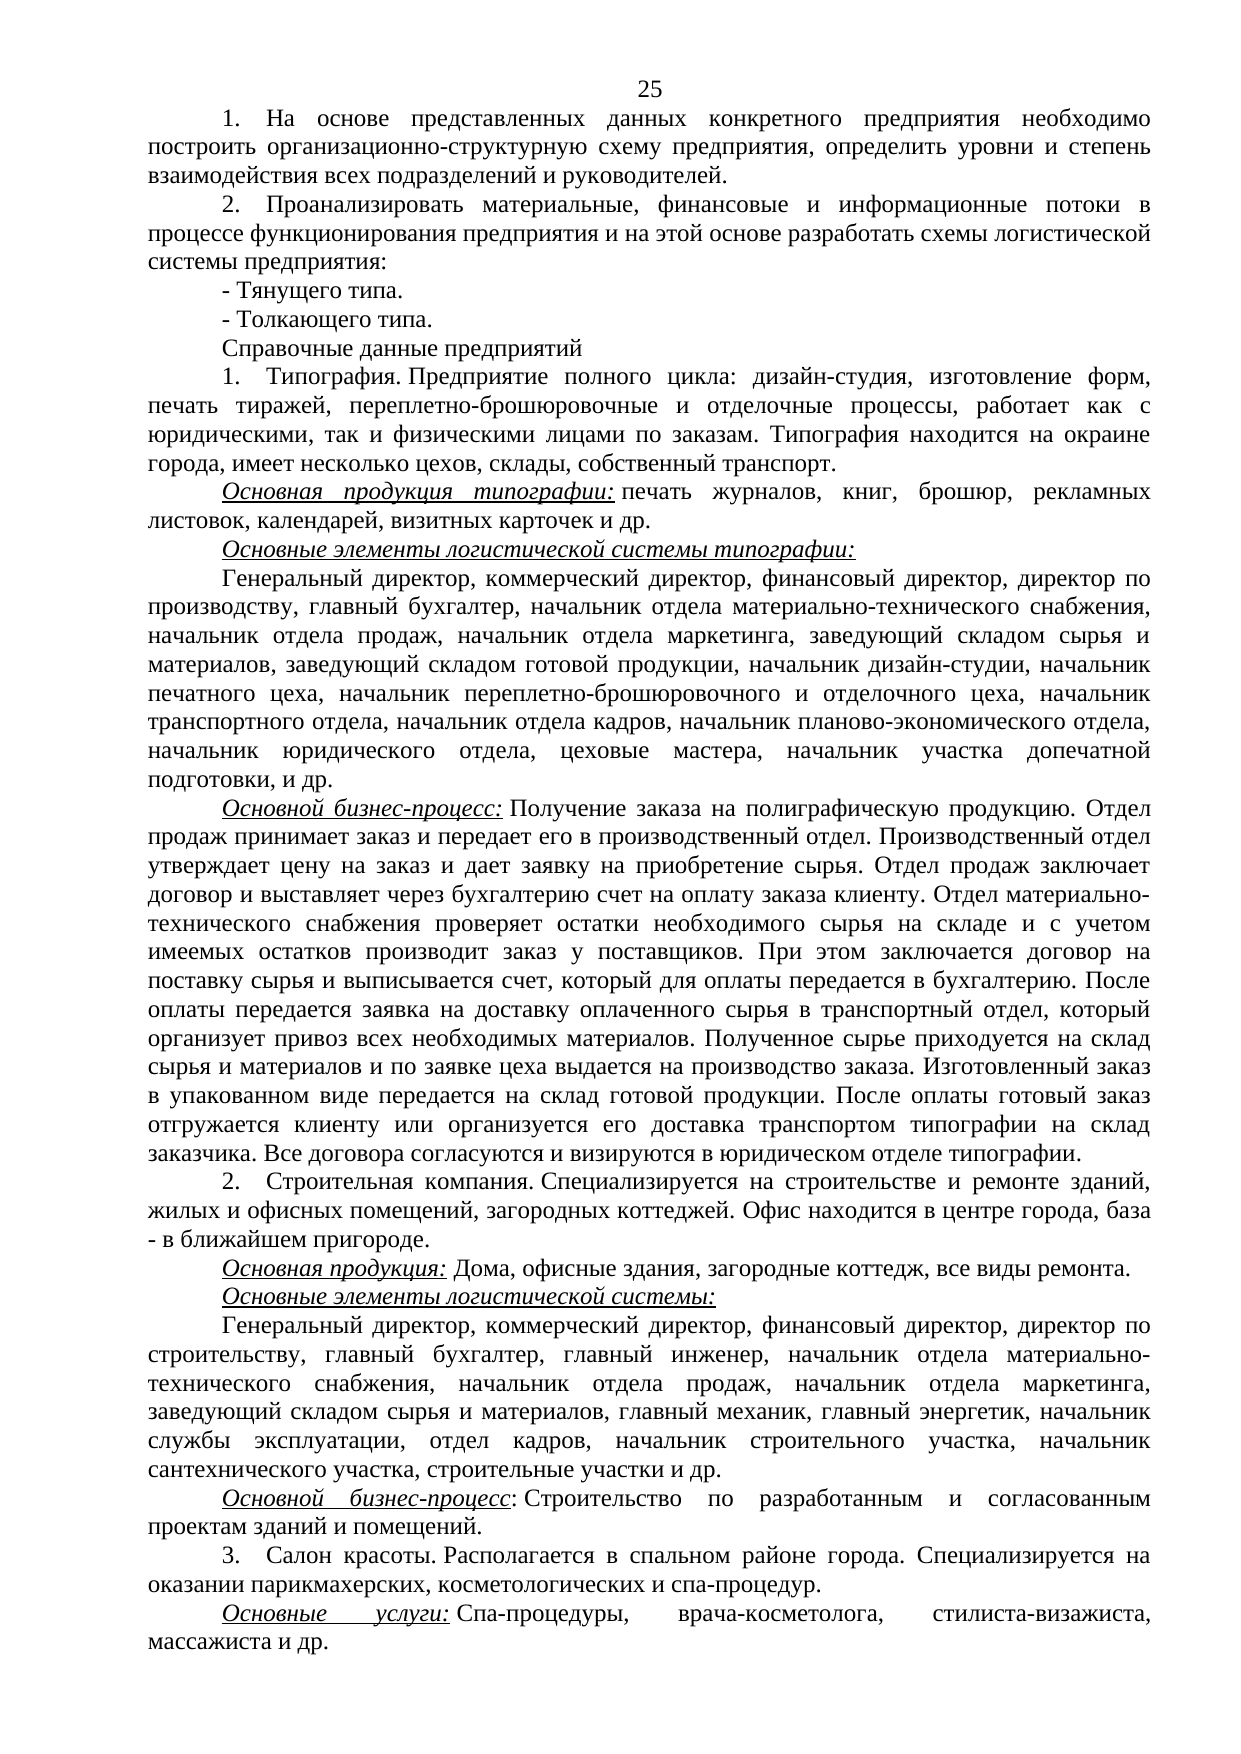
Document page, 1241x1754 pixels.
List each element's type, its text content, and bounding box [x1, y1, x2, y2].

text Основные элементы логистической системы: [148, 1281, 1152, 1310]
text - Толкающего типа. [148, 304, 1152, 333]
text Основные элементы логистической системы типографии: [148, 534, 1152, 563]
text Основной бизнес-процесс: Строительство по разработанным и согласованным проектам зданий и помещений. [148, 1483, 1152, 1540]
list Строительная компания. Специализируется на строительстве и ремонте зданий, жилых и офисных помещений, загородных коттеджей. Офис находится в центре города, база - в ближайшем пригороде. [148, 1166, 1152, 1253]
text Генеральный директор, коммерческий директор, финансовый директор, директор по строительству, главный бухгалтер, главный инженер, начальник отдела материально-технического снабжения, начальник отдела продаж, начальник отдела маркетинга, заведующий складом сырья и материалов, главный механик, главный энергетик, начальник службы эксплуатации, отдел кадров, начальник строительного участка, начальник сантехнического участка, строительные участки и др. [148, 1310, 1152, 1483]
text Справочные данные предприятий [148, 333, 1152, 361]
text - Тянущего типа. [148, 275, 1152, 304]
text Основная продукция: Дома, офисные здания, загородные коттедж, все виды ремонта. [148, 1253, 1152, 1281]
list Типография. Предприятие полного цикла: дизайн-студия, изготовление форм, печать тиражей, переплетно-брошюровочные и отделочные процессы, работает как с юридическими, так и физическими лицами по заказам. Типография находится на окраине города, имеет несколько цехов, склады, собственный транспорт. [148, 361, 1152, 476]
text Основной бизнес-процесс: Получение заказа на полиграфическую продукцию. Отдел продаж принимает заказ и передает его в производственный отдел. Производственный отдел утверждает цену на заказ и дает заявку на приобретение сырья. Отдел продаж заключает договор и выставляет через бухгалтерию счет на оплату заказа клиенту. Отдел материально-технического снабжения проверяет остатки необходимого сырья на складе и с учетом имеемых остатков производит заказ у поставщиков. При этом заключается договор на поставку сырья и выписывается счет, который для оплаты передается в бухгалтерию. После оплаты передается заявка на доставку оплаченного сырья в транспортный отдел, который организует привоз всех необходимых материалов. Полученное сырье приходуется на склад сырья и материалов и по заявке цеха выдается на производство заказа. Изготовленный заказ в упакованном виде передается на склад готовой продукции. После оплаты готовый заказ отгружается клиенту или организуется его доставка транспортом типографии на склад заказчика. Все договора согласуются и визируются в юридическом отделе типографии. [148, 793, 1152, 1166]
list На основе представленных данных конкретного предприятия необходимо построить организационно-структурную схему предприятия, определить уровни и степень взаимодействия всех подразделений и руководителей. [148, 103, 1152, 189]
list Салон красоты. Располагается в спальном районе города. Специализируется на оказании парикмахерских, косметологических и спа-процедур. [148, 1540, 1152, 1598]
text Основные услуги: Спа-процедуры, врача-косметолога, стилиста-визажиста, массажиста и др. [148, 1598, 1152, 1655]
text Генеральный директор, коммерческий директор, финансовый директор, директор по производству, главный бухгалтер, начальник отдела материально-технического снабжения, начальник отдела продаж, начальник отдела маркетинга, заведующий складом сырья и материалов, заведующий складом готовой продукции, начальник дизайн-студии, начальник печатного цеха, начальник переплетно-брошюровочного и отделочного цеха, начальник транспортного отдела, начальник отдела кадров, начальник планово-экономического отдела, начальник юридического отдела, цеховые мастера, начальник участка допечатной подготовки, и др. [148, 563, 1152, 793]
list Проанализировать материальные, финансовые и информационные потоки в процессе функционирования предприятия и на этой основе разработать схемы логистической системы предприятия: [148, 189, 1152, 275]
text Основная продукция типографии: печать журналов, книг, брошюр, рекламных листовок, календарей, визитных карточек и др. [148, 476, 1152, 534]
